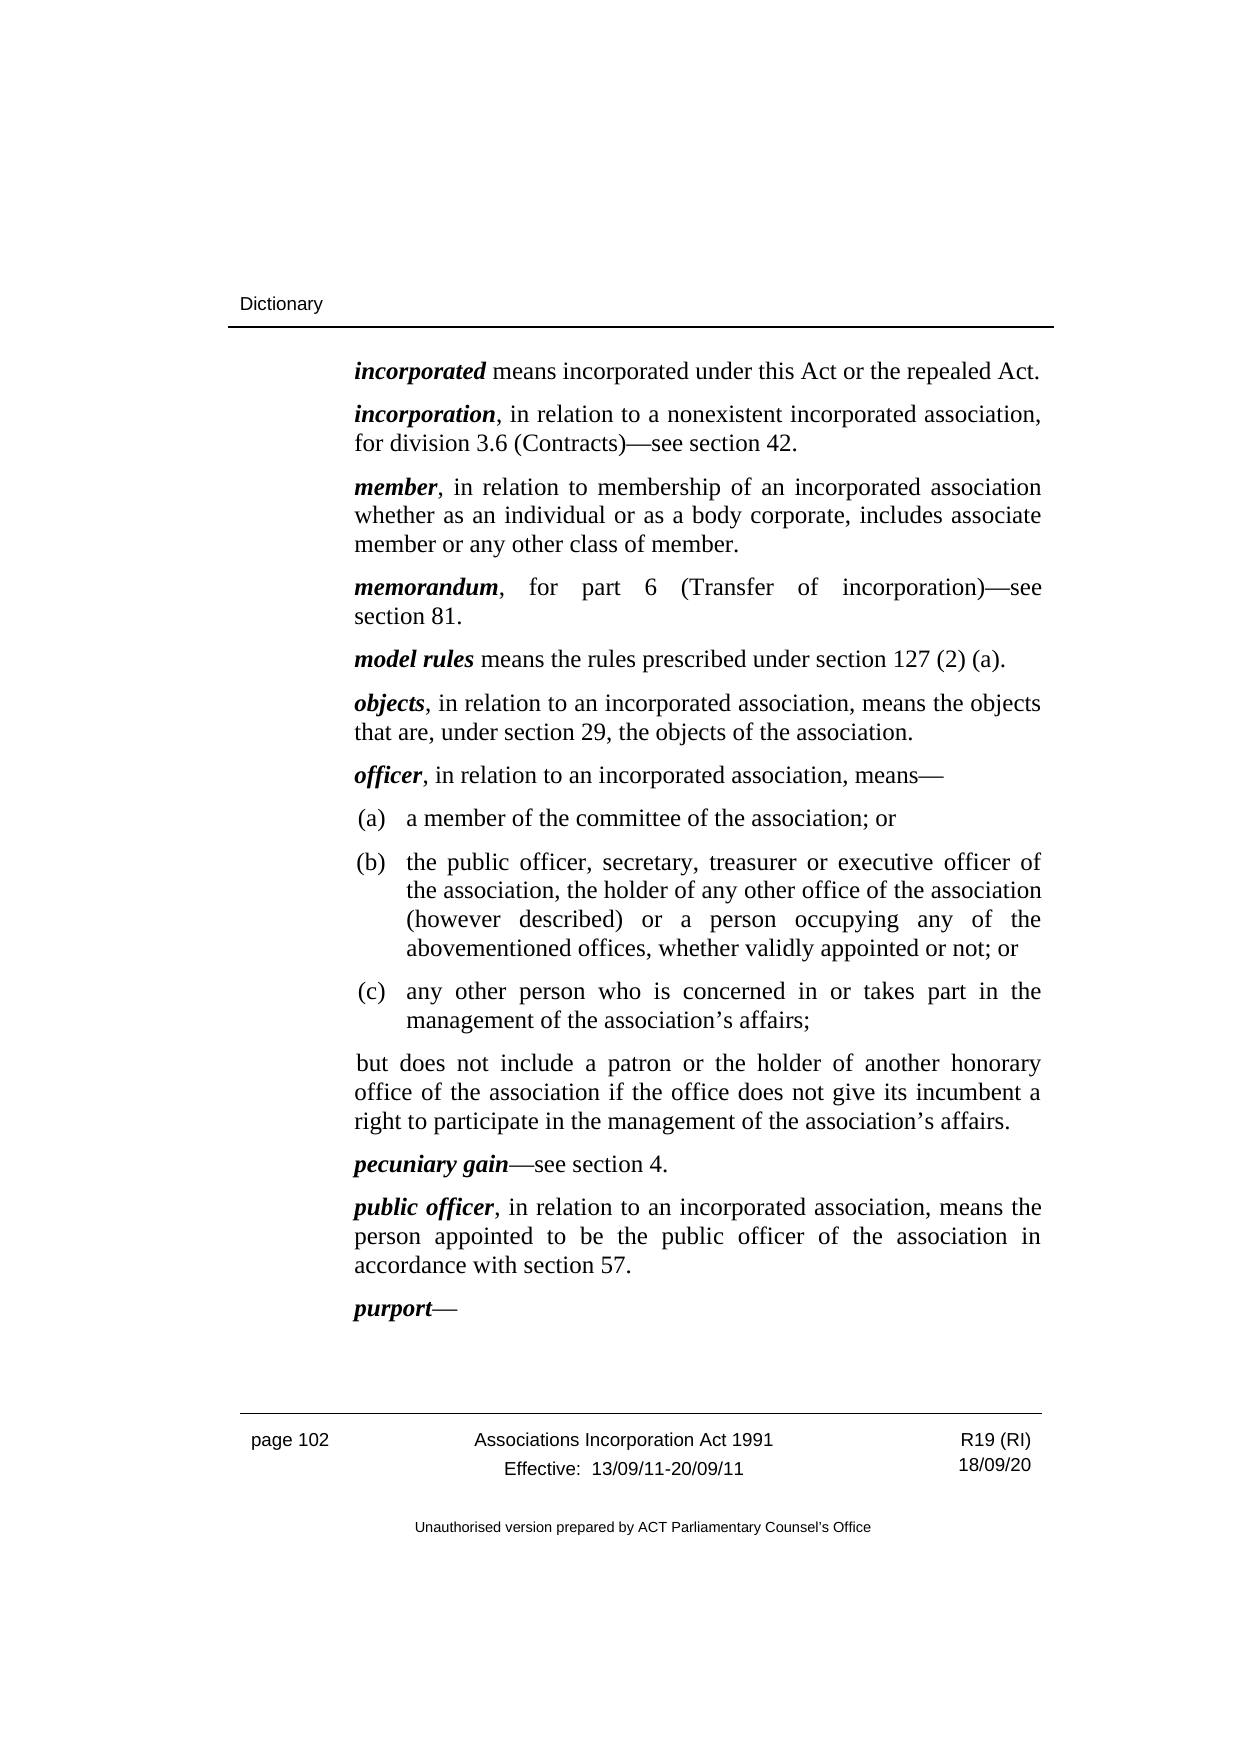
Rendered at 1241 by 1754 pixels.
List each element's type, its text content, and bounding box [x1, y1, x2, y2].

text member, in relation to membership of an incorporated association whether as an individual or as a body corporate, includes associate member or any other class of member. [354, 472, 1042, 558]
text incorporated means incorporated under this Act or the repealed Act. [354, 356, 1042, 385]
text purport— [354, 1293, 1042, 1322]
text objects, in relation to an incorporated association, means the objects that are, under section 29, the objects of the association. [354, 688, 1042, 745]
text memorandum, for part 6 (Transfer of incorporation)—see section 81. [354, 572, 1042, 630]
text model rules means the rules prescribed under section 127 (2) (a). [354, 644, 1042, 673]
text (c) any other person who is concerned in or takes part in the management of the association’s affairs; [239, 976, 1042, 1034]
text pecuniary gain—see section 4. [354, 1149, 1042, 1178]
text officer, in relation to an incorporated association, means— [354, 760, 1042, 789]
text (a) a member of the committee of the association; or [239, 803, 1042, 832]
text incorporation, in relation to a nonexistent incorporated association, for division 3.6 (Contracts)—see section 42. [354, 399, 1042, 457]
text (b) the public officer, secretary, treasurer or executive officer of the association, the holder of any other office of the association (however described) or a person occupying any of the abovementioned offices, whether validly appointed or not; or [239, 847, 1042, 962]
text public officer, in relation to an incorporated association, means the person appointed to be the public officer of the association in accordance with section 57. [354, 1192, 1042, 1279]
text but does not include a patron or the holder of another honorary office of the association if the office does not give its incumbent a right to participate in the management of the association’s affairs. [354, 1048, 1042, 1134]
